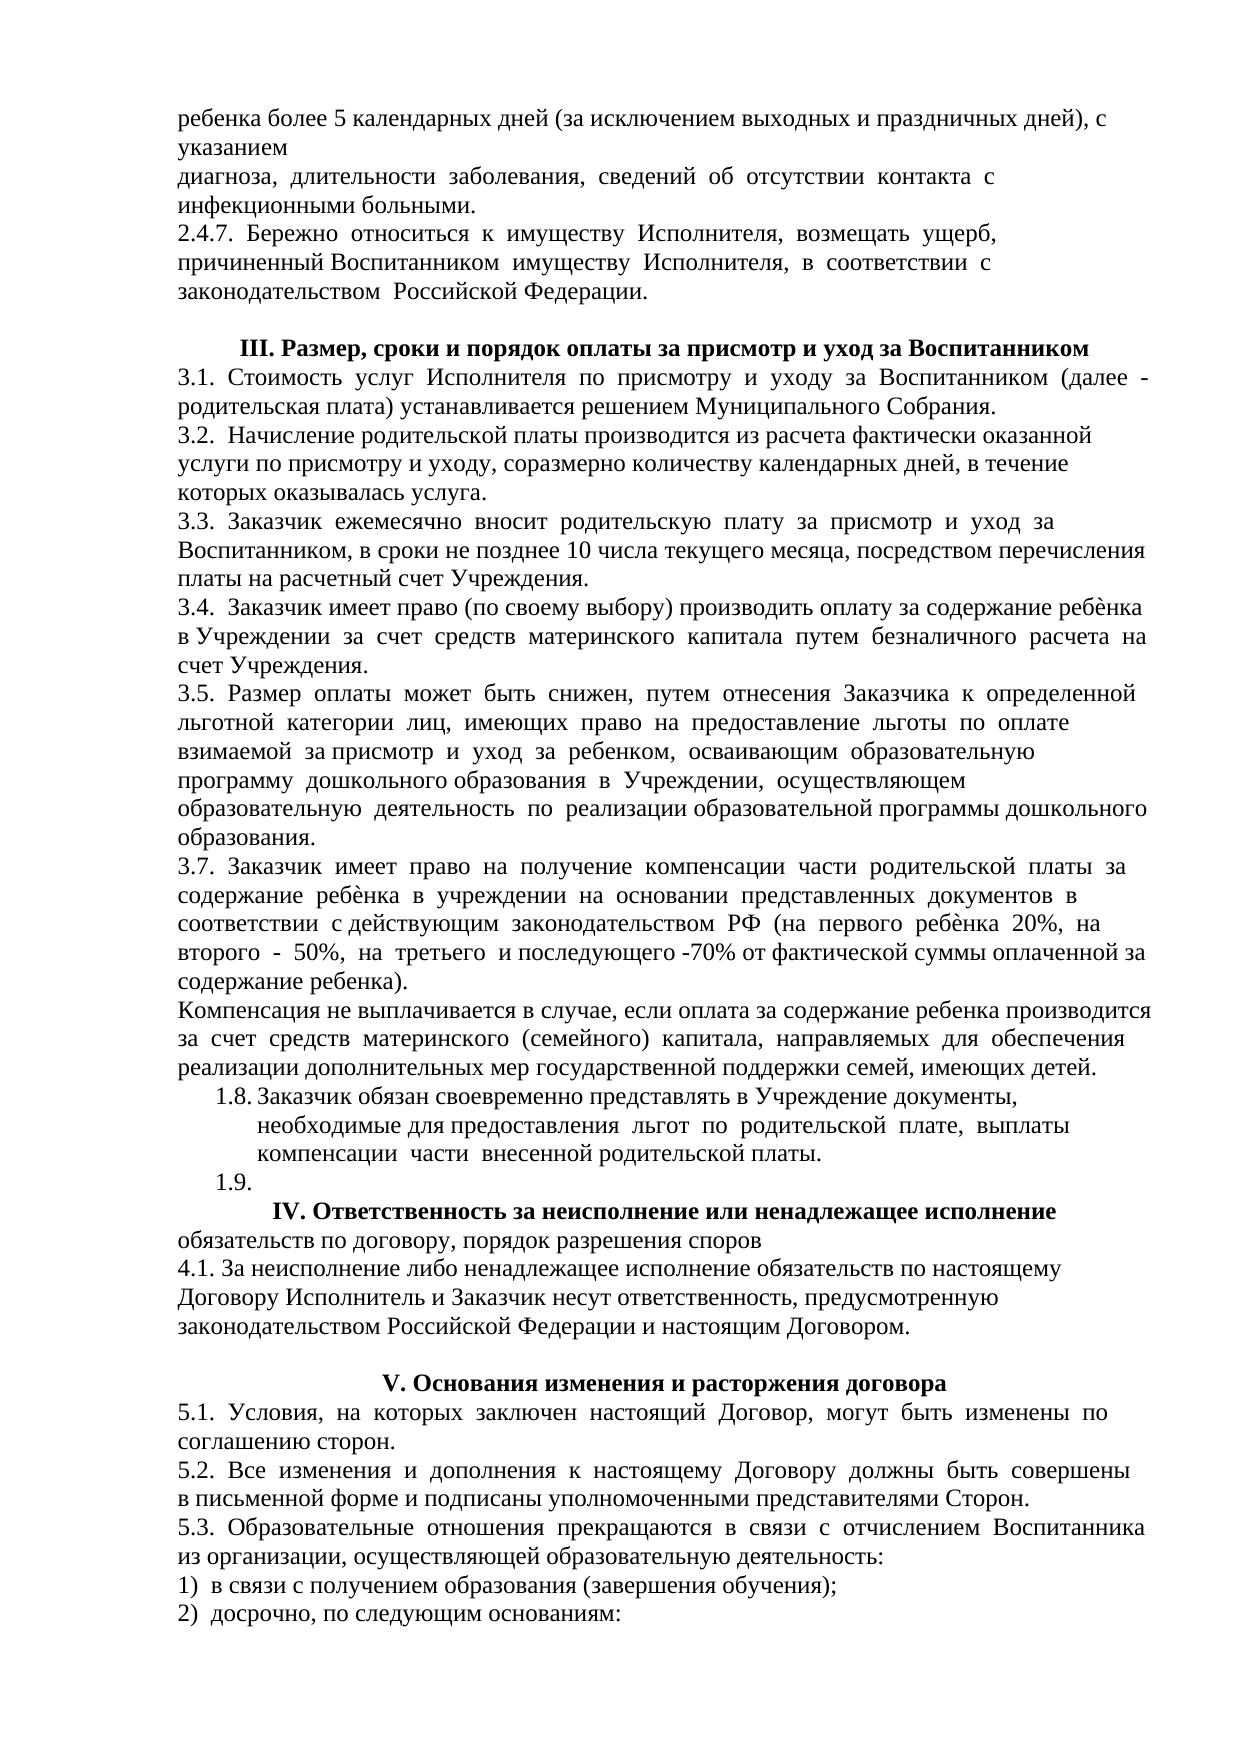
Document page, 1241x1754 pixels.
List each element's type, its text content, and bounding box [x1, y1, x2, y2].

text 5.1. Условия, на которых заключен настоящий Договор, могут быть изменены по [177, 1397, 1152, 1426]
text III. Размер, сроки и порядок оплаты за присмотр и уход за Воспитанником [177, 333, 1152, 362]
text 3.7. Заказчик имеет право на получение компенсации части родительской платы за [177, 851, 1152, 880]
text 1) в связи с получением образования (завершения обучения); [177, 1570, 1152, 1598]
text 3.1. Стоимость услуг Исполнителя по присмотру и уходу за Воспитанником (далее -родительская плата) устанавливается решением Муниципального Собрания. [177, 362, 1152, 420]
text за счет средств материнского (семейного) капитала, направляемых для обеспечения реализации дополнительных мер государственной поддержки семей, имеющих детей. [177, 1023, 1152, 1081]
text льготной категории лиц, имеющих право на предоставление льготы по оплате взимаемой за присмотр и уход за ребенком, осваивающим образовательную программу дошкольного образования в Учреждении, осуществляющем образовательную деятельность по реализации образовательной программы дошкольного образования. [177, 707, 1152, 851]
text 3.5. Размер оплаты может быть снижен, путем отнесения Заказчика к определенной [177, 678, 1152, 707]
text 2.4.7. Бережно относиться к имуществу Исполнителя, возмещать ущерб, причиненный Воспитанником имуществу Исполнителя, в соответствии с законодательством Российской Федерации. [177, 218, 1152, 305]
text Воспитанником, в сроки не позднее 10 числа текущего месяца, посредством перечисления платы на расчетный счет Учреждения. [177, 535, 1152, 592]
text IV. Ответственность за неисполнение или ненадлежащее исполнение [177, 1196, 1152, 1225]
text V. Основания изменения и расторжения договора [177, 1368, 1152, 1397]
text 5.2. Все изменения и дополнения к настоящему Договору должны быть совершены в письменной форме и подписаны уполномоченными представителями Сторон. [177, 1455, 1152, 1512]
text диагноза, длительности заболевания, сведений об отсутствии контакта с инфекционными больными. [177, 161, 1152, 218]
text 3.2. Начисление родительской платы производится из расчета фактически оказанной услуги по присмотру и уходу, соразмерно количеству календарных дней, в течение которых оказывалась услуга. [177, 420, 1152, 506]
text 3.4. Заказчик имеет право (по своему выбору) производить оплату за содержание ребѐнка в Учреждении за счет средств материнского капитала путем безналичного расчета на счет Учреждения. [177, 592, 1152, 678]
text обязательств по договору, порядок разрешения споров [177, 1225, 1152, 1253]
text ребенка более 5 календарных дней (за исключением выходных и праздничных дней), с указанием [177, 103, 1152, 161]
text Компенсация не выплачивается в случае, если оплата за содержание ребенка производится [177, 995, 1152, 1023]
text 5.3. Образовательные отношения прекращаются в связи с отчислением Воспитанника из организации, осуществляющей образовательную деятельность: [177, 1512, 1152, 1570]
text 3.3. Заказчик ежемесячно вносит родительскую плату за присмотр и уход за [177, 506, 1152, 535]
text содержание ребѐнка в учреждении на основании представленных документов в соответствии с действующим законодательством РФ (на первого ребѐнка 20%, на второго - 50%, на третьего и последующего -70% от фактической суммы оплаченной за содержание ребенка). [177, 880, 1152, 995]
text соглашению сторон. [177, 1426, 1152, 1455]
list Заказчик обязан своевременно представлять в Учреждение документы, необходимые для предоставления льгот по родительской плате, выплаты компенсации части внесенной родительской платы. [215, 1081, 1152, 1167]
text 4.1. За неисполнение либо ненадлежащее исполнение обязательств по настоящему Договору Исполнитель и Заказчик несут ответственность, предусмотренную законодательством Российской Федерации и настоящим Договором. [177, 1253, 1152, 1340]
text 2) досрочно, по следующим основаниям: [177, 1598, 1152, 1627]
